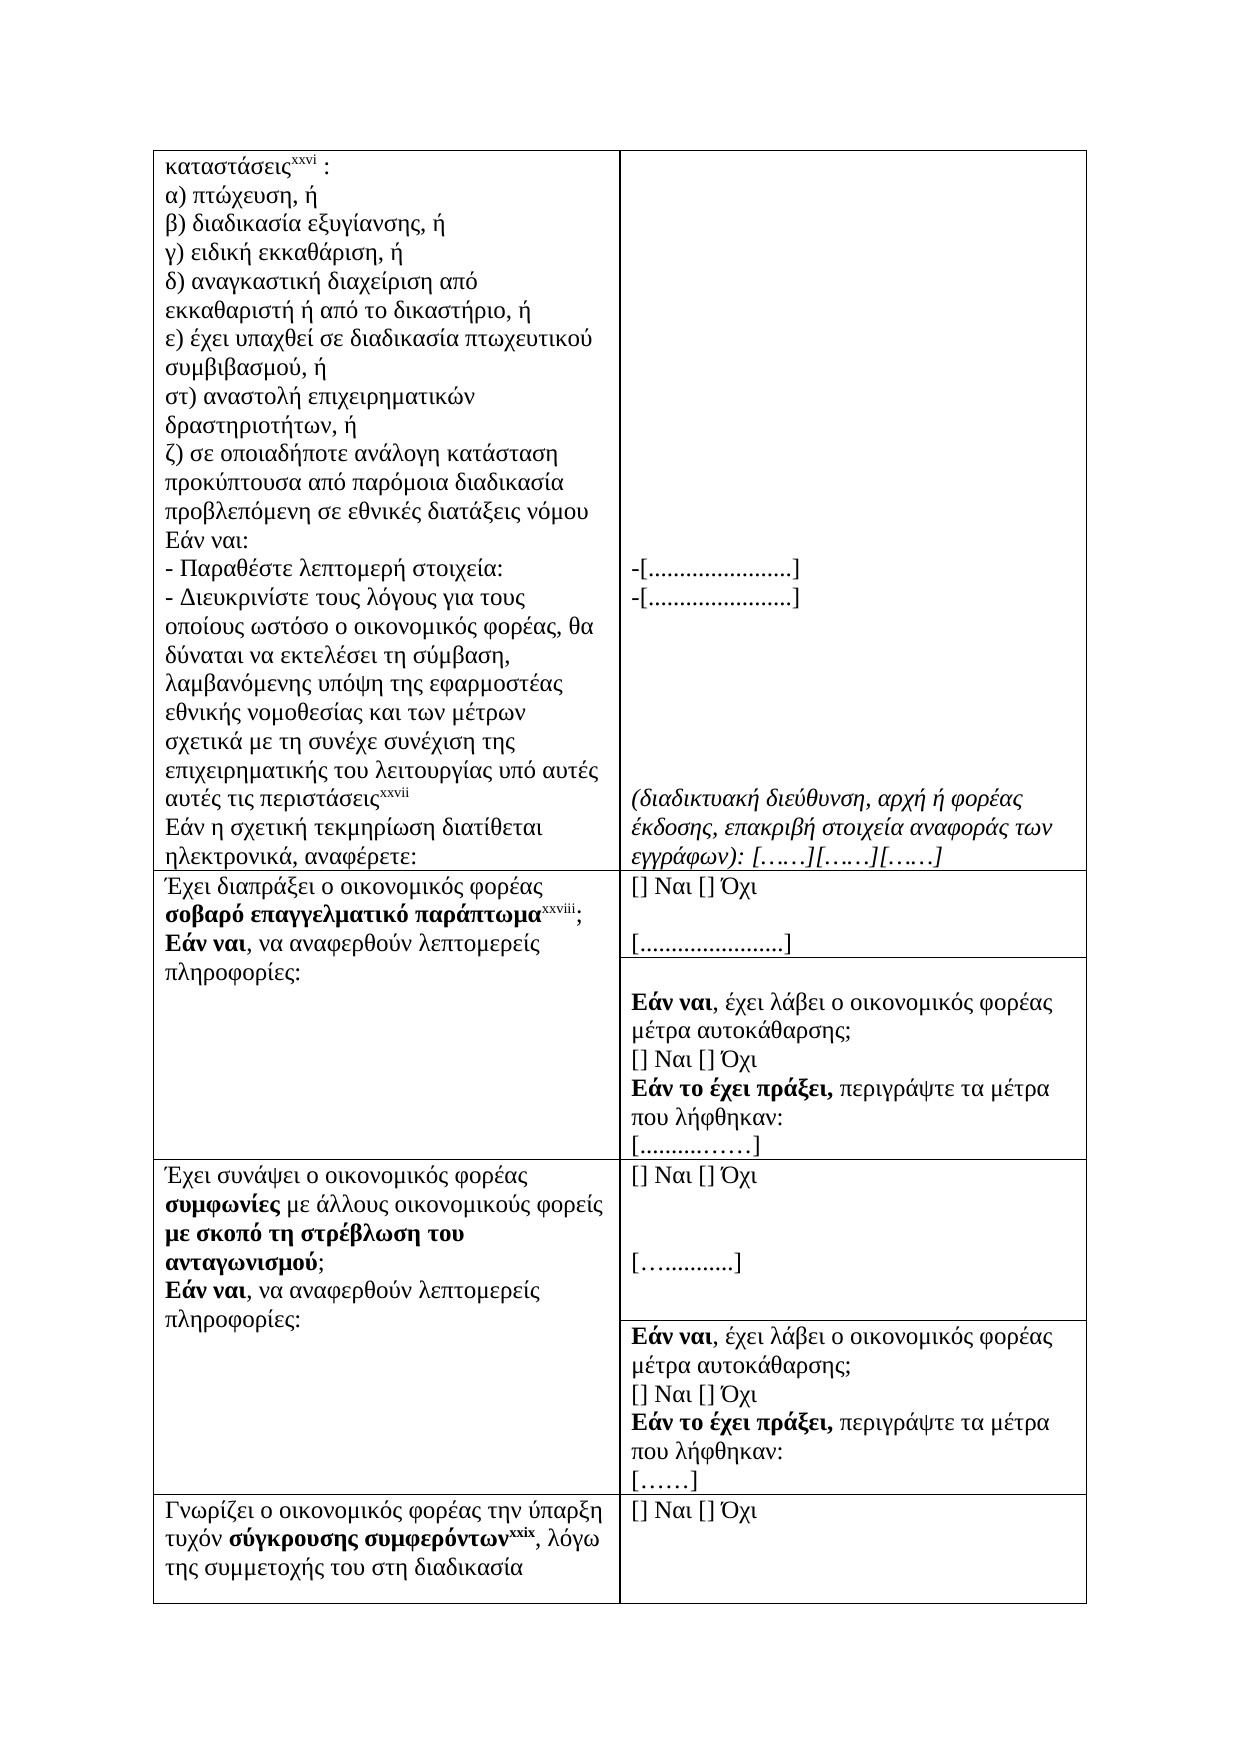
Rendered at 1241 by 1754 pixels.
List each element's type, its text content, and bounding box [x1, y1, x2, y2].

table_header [154, 151, 619, 870]
table_cell Έχει συνάψει ο οικονομικός φορέας συμφωνίες με άλλους οικονομικούς φορείς με σκοπό τη στρέβλωση του ανταγωνισμού; Εάν ναι, να αναφερθούν λεπτομερείς πληροφορίες: [154, 1160, 619, 1494]
table_cell Έχει διαπράξει ο οικονομικός φορέας σοβαρό επαγγελματικό παράπτωμα; Εάν ναι, να αναφερθούν λεπτομερείς πληροφορίες: [154, 871, 619, 1159]
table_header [621, 151, 1086, 870]
table_cell [] Ναι [] Όχι [.......................] [621, 871, 1086, 957]
table_cell [] Ναι [] Όχι […...........] [621, 1160, 1086, 1320]
table_cell Εάν ναι, έχει λάβει ο οικονομικός φορέας μέτρα αυτοκάθαρσης; [] Ναι [] Όχι Εάν το έχει πράξει, περιγράψτε τα μέτρα που λήφθηκαν: [……] [621, 1321, 1086, 1494]
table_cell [621, 1495, 1086, 1603]
table_cell Εάν ναι, έχει λάβει ο οικονομικός φορέας μέτρα αυτοκάθαρσης; [] Ναι [] Όχι Εάν το έχει πράξει, περιγράψτε τα μέτρα που λήφθηκαν: [..........……] [621, 958, 1086, 1159]
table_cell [154, 1495, 619, 1603]
